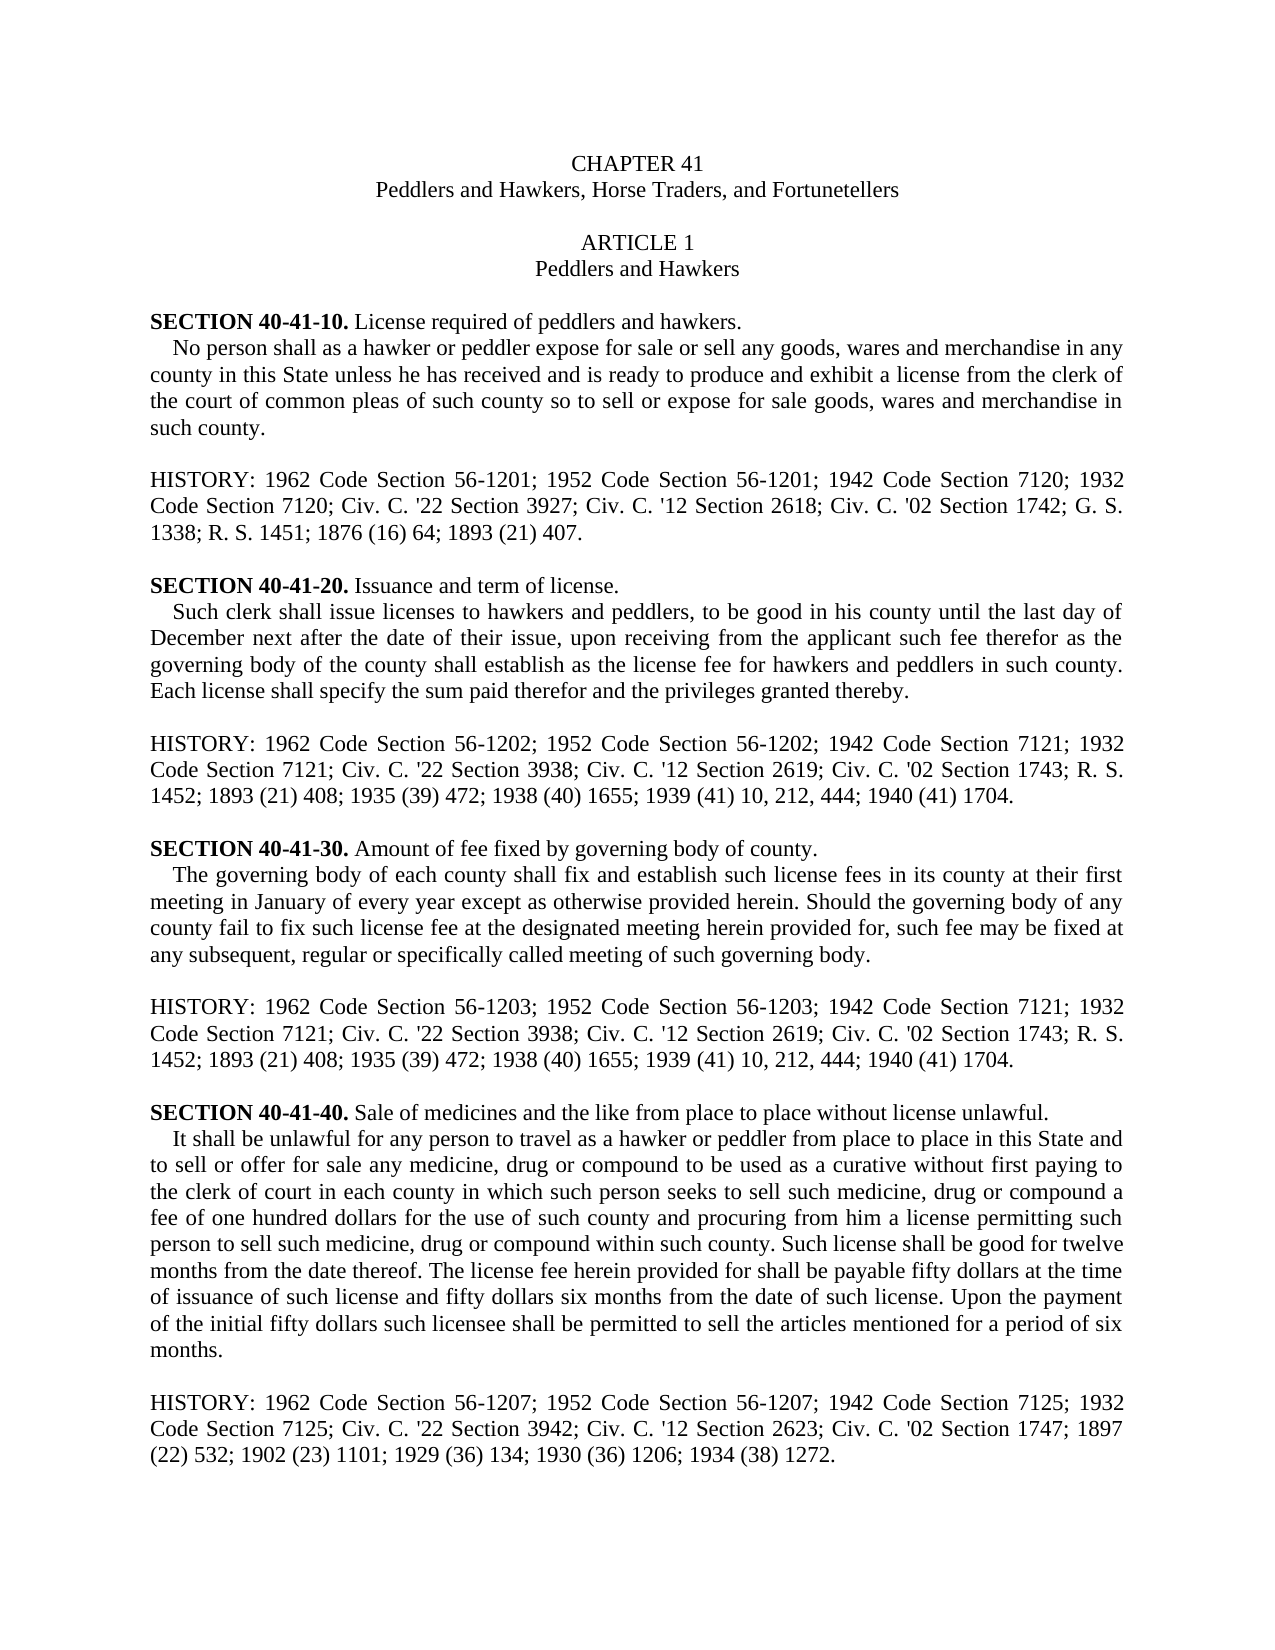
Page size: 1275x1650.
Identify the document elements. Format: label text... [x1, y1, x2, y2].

text SECTION 40-41-10. License required of peddlers and hawkers. [150, 308, 1125, 334]
text CHAPTER 41 [150, 150, 1125, 176]
text No person shall as a hawker or peddler expose for sale or sell any goods, wares and merchandise in any county in this State unless he has received and is ready to produce and exhibit a license from the clerk of the court of common pleas of such county so to sell or expose for sale goods, wares and merchandise in such county. [150, 334, 1125, 440]
text HISTORY: 1962 Code Section 56-1202; 1952 Code Section 56-1202; 1942 Code Section 7121; 1932 Code Section 7121; Civ. C. '22 Section 3938; Civ. C. '12 Section 2619; Civ. C. '02 Section 1743; R. S. 1452; 1893 (21) 408; 1935 (39) 472; 1938 (40) 1655; 1939 (41) 10, 212, 444; 1940 (41) 1704. [150, 730, 1125, 809]
text Peddlers and Hawkers [150, 255, 1125, 282]
text It shall be unlawful for any person to travel as a hawker or peddler from place to place in this State and to sell or offer for sale any medicine, drug or compound to be used as a curative without first paying to the clerk of court in each county in which such person seeks to sell such medicine, drug or compound a fee of one hundred dollars for the use of such county and procuring from him a license permitting such person to sell such medicine, drug or compound within such county. Such license shall be good for twelve months from the date thereof. The license fee herein provided for shall be payable fifty dollars at the time of issuance of such license and fifty dollars six months from the date of such license. Upon the payment of the initial fifty dollars such licensee shall be permitted to sell the articles mentioned for a period of six months. [150, 1125, 1125, 1362]
text SECTION 40-41-40. Sale of medicines and the like from place to place without license unlawful. [150, 1099, 1125, 1125]
text HISTORY: 1962 Code Section 56-1203; 1952 Code Section 56-1203; 1942 Code Section 7121; 1932 Code Section 7121; Civ. C. '22 Section 3938; Civ. C. '12 Section 2619; Civ. C. '02 Section 1743; R. S. 1452; 1893 (21) 408; 1935 (39) 472; 1938 (40) 1655; 1939 (41) 10, 212, 444; 1940 (41) 1704. [150, 993, 1125, 1072]
text HISTORY: 1962 Code Section 56-1201; 1952 Code Section 56-1201; 1942 Code Section 7120; 1932 Code Section 7120; Civ. C. '22 Section 3927; Civ. C. '12 Section 2618; Civ. C. '02 Section 1742; G. S. 1338; R. S. 1451; 1876 (16) 64; 1893 (21) 407. [150, 466, 1125, 545]
text SECTION 40-41-30. Amount of fee fixed by governing body of county. [150, 835, 1125, 862]
text SECTION 40-41-20. Issuance and term of license. [150, 572, 1125, 598]
text Peddlers and Hawkers, Horse Traders, and Fortunetellers [150, 176, 1125, 203]
text The governing body of each county shall fix and establish such license fees in its county at their first meeting in January of every year except as otherwise provided herein. Should the governing body of any county fail to fix such license fee at the designated meeting herein provided for, such fee may be fixed at any subsequent, regular or specifically called meeting of such governing body. [150, 862, 1125, 967]
text ARTICLE 1 [150, 229, 1125, 255]
text HISTORY: 1962 Code Section 56-1207; 1952 Code Section 56-1207; 1942 Code Section 7125; 1932 Code Section 7125; Civ. C. '22 Section 3942; Civ. C. '12 Section 2623; Civ. C. '02 Section 1747; 1897 (22) 532; 1902 (23) 1101; 1929 (36) 134; 1930 (36) 1206; 1934 (38) 1272. [150, 1389, 1125, 1468]
text Such clerk shall issue licenses to hawkers and peddlers, to be good in his county until the last day of December next after the date of their issue, upon receiving from the applicant such fee therefor as the governing body of the county shall establish as the license fee for hawkers and peddlers in such county. Each license shall specify the sum paid therefor and the privileges granted thereby. [150, 598, 1125, 703]
